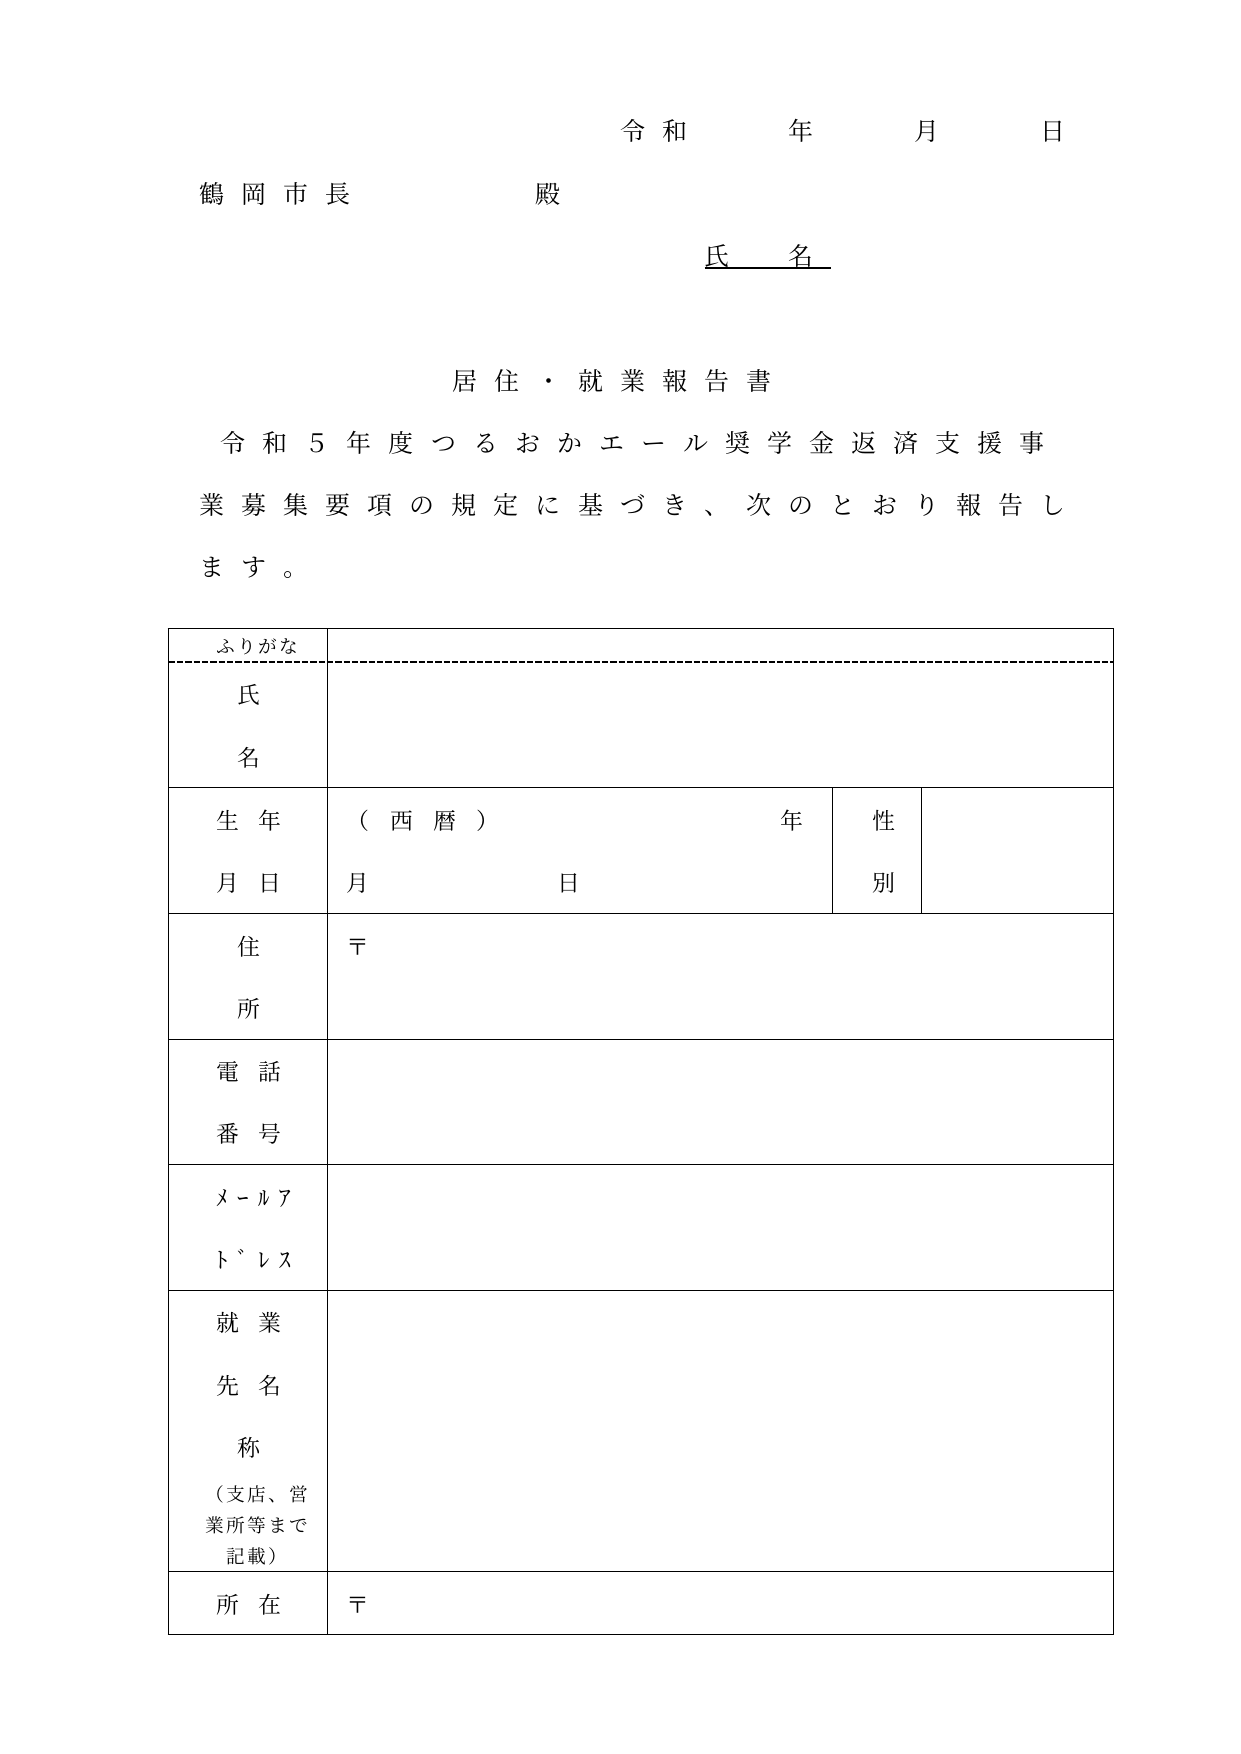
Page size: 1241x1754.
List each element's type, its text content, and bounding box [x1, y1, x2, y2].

text 居住・就業報告書 [157, 348, 1083, 410]
table_cell [922, 788, 1113, 913]
table_cell [328, 1291, 1113, 1571]
table_cell ﾒｰﾙｱﾄﾞﾚｽ [169, 1165, 327, 1290]
text 氏 名 [701, 223, 1083, 286]
table_cell 氏 名 [169, 661, 327, 787]
table_cell [328, 1165, 1113, 1290]
table_cell [328, 1040, 1113, 1164]
table_header [328, 629, 1113, 661]
table_cell 電話番号 [169, 1040, 327, 1164]
table_cell （西暦） 年 月 日 [328, 788, 832, 913]
table_cell 性別 [833, 788, 921, 913]
table_cell 〒 [328, 1572, 1113, 1634]
text 鶴岡市長 殿 [157, 161, 1083, 223]
table_cell 生年月日 [169, 788, 327, 913]
table_header ふりがな [169, 629, 327, 661]
table_cell 〒 [328, 914, 1113, 1038]
table_cell 就業先名称 （支店、営業所等まで記載） [169, 1291, 327, 1571]
text 令和 年 月 日 [157, 99, 1083, 161]
text 令和５年度つるおかエール奨学金返済支援事業募集要項の規定に基づき、次のとおり報告します。 [178, 410, 1083, 597]
table_cell 所在地 [169, 1572, 327, 1634]
table_cell 住 所 [169, 914, 327, 1038]
table_cell [328, 661, 1113, 787]
